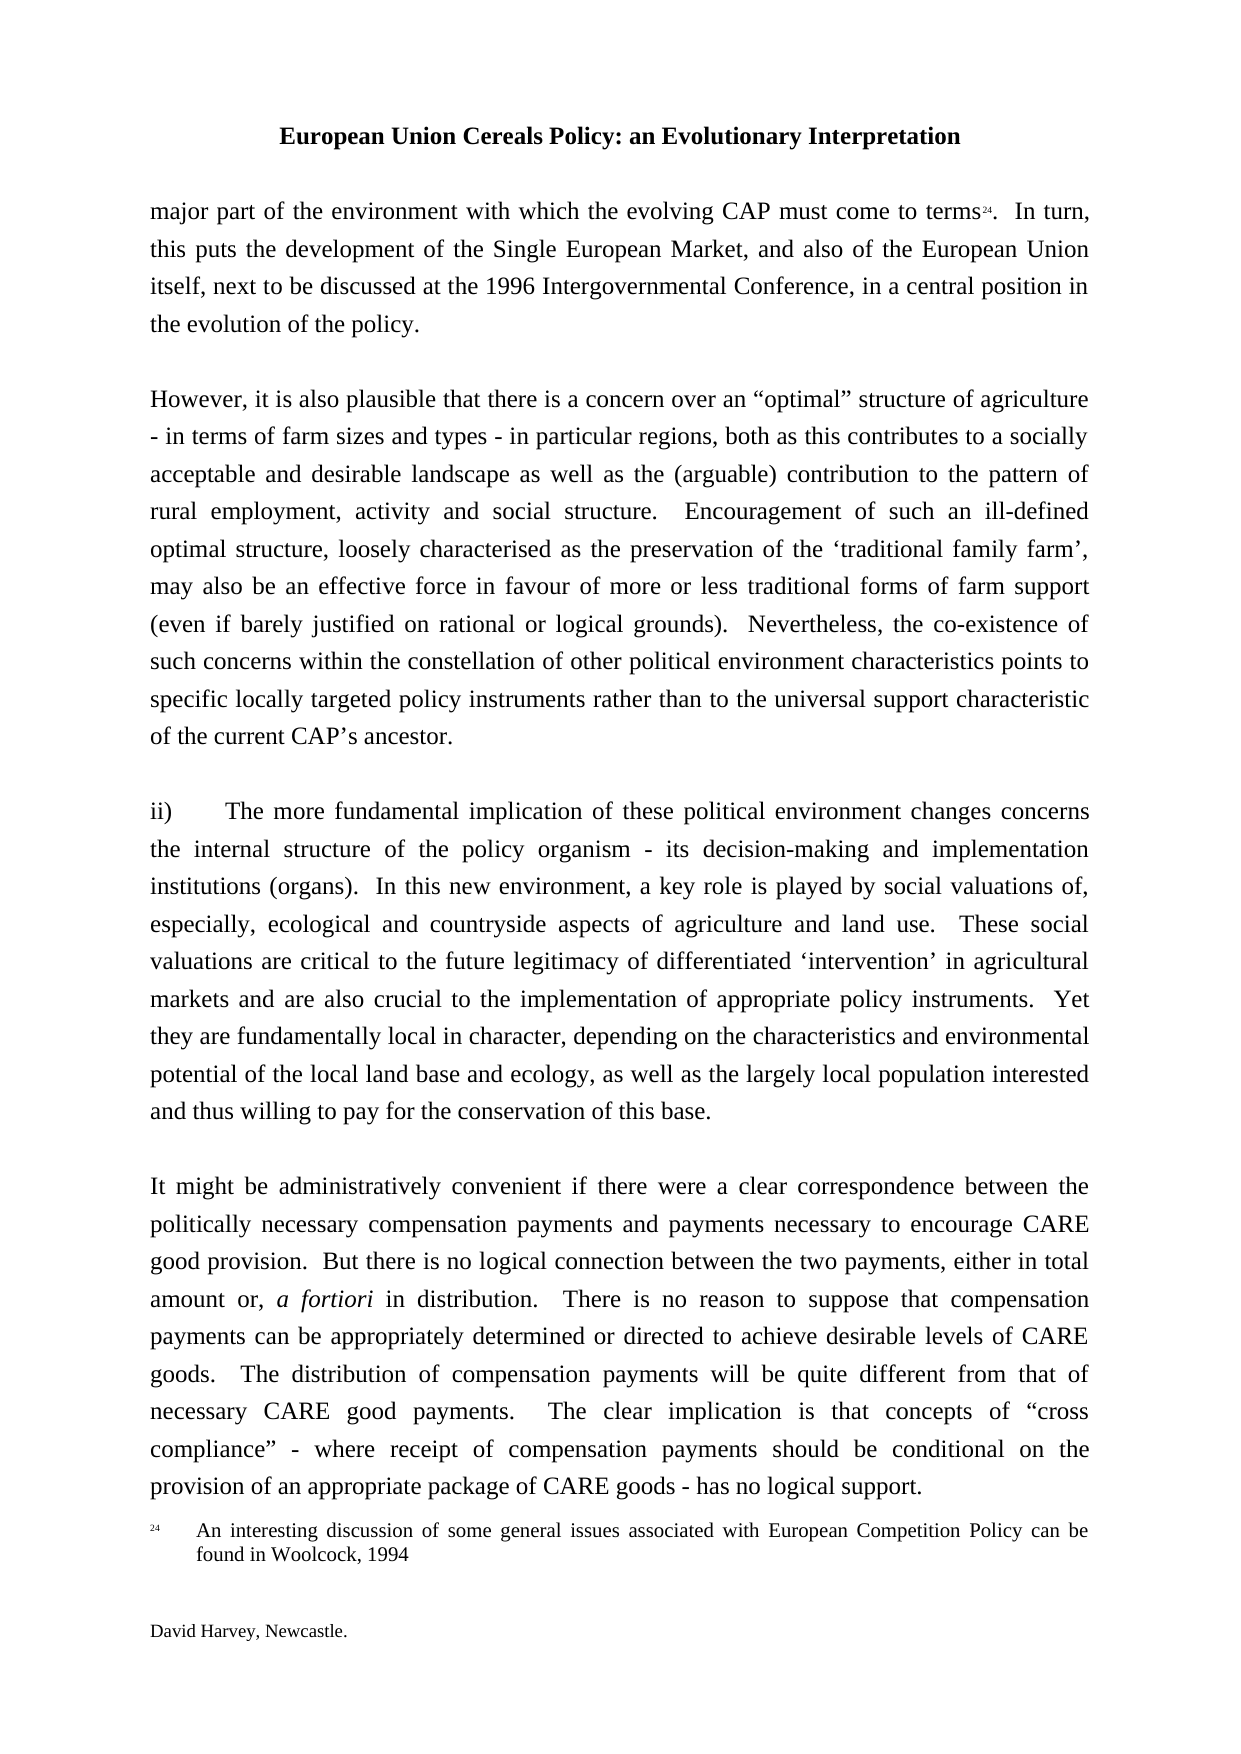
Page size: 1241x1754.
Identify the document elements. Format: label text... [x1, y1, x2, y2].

text It might be administratively convenient if there were a clear correspondence between the politically necessary compensation payments and payments necessary to encourage CARE good provision. But there is no logical connection between the two payments, either in total amount or, a fortiori in distribution. There is no reason to suppose that compensation payments can be appropriately determined or directed to achieve desirable levels of CARE goods. The distribution of compensation payments will be quite different from that of necessary CARE good payments. The clear implication is that concepts of “cross compliance” - where receipt of compensation payments should be conditional on the provision of an appropriate package of CARE goods - has no logical support. [150, 1162, 1090, 1500]
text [150, 187, 1090, 337]
text ii) The more fundamental implication of these political environment changes concerns the internal structure of the policy organism - its decision-making and implementation institutions (organs). In this new environment, a key role is played by social valuations of, especially, ecological and countryside aspects of agriculture and land use. These social valuations are critical to the future legitimacy of differentiated ‘intervention’ in agricultural markets and are also crucial to the implementation of appropriate policy instruments. Yet they are fundamentally local in character, depending on the characteristics and environmental potential of the local land base and ecology, as well as the largely local population interested and thus willing to pay for the conservation of this base. [150, 787, 1090, 1125]
text However, it is also plausible that there is a concern over an “optimal” structure of agriculture - in terms of farm sizes and types - in particular regions, both as this contributes to a socially acceptable and desirable landscape as well as the (arguable) contribution to the pattern of rural employment, activity and social structure. Encouragement of such an ill-defined optimal structure, loosely characterised as the preservation of the ‘traditional family farm’, may also be an effective force in favour of more or less traditional forms of farm support (even if barely justified on rational or logical grounds). Nevertheless, the co-existence of such concerns within the constellation of other political environment characteristics points to specific locally targeted policy instruments rather than to the universal support characteristic of the current CAP’s ancestor. [150, 375, 1090, 750]
